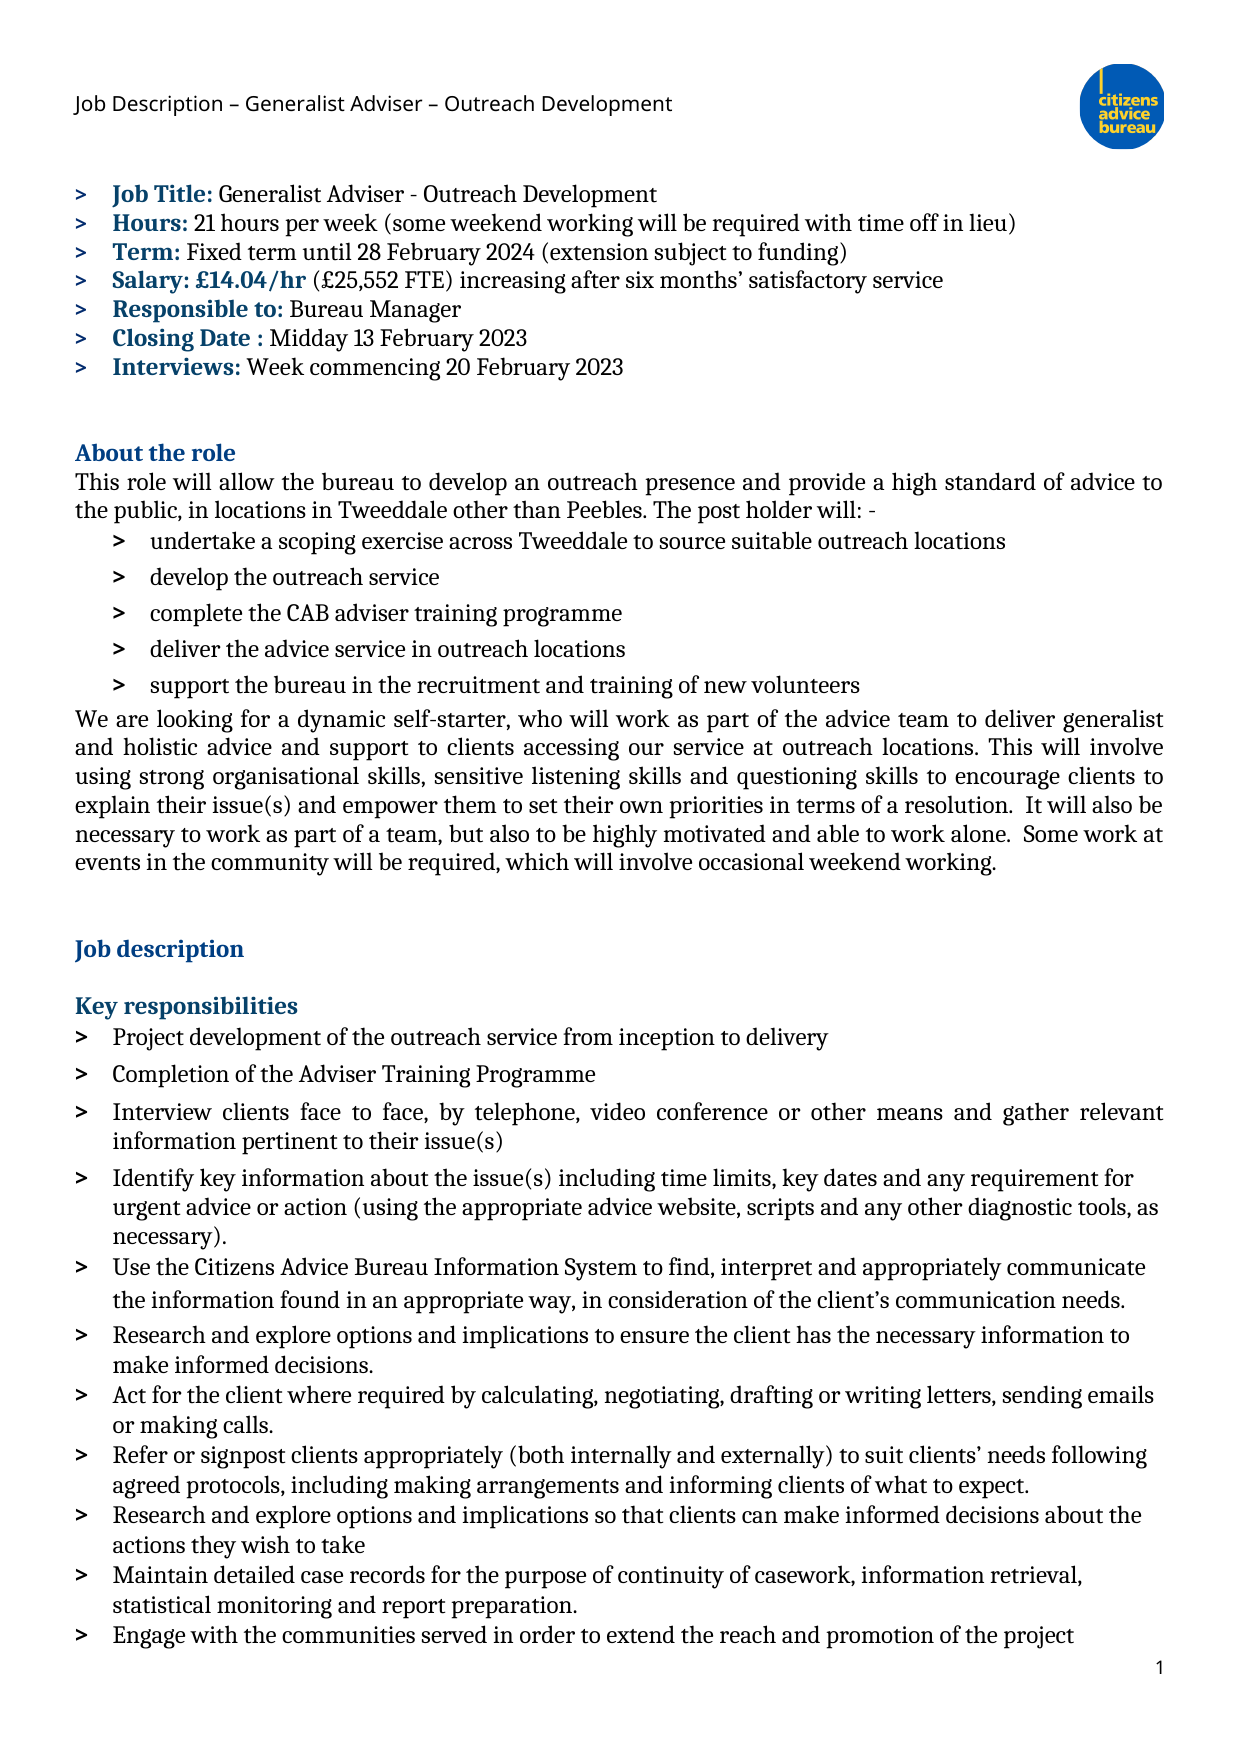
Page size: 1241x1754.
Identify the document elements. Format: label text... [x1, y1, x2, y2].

list Closing Date : Midday 13 February 2023 [75, 324, 1165, 352]
list Responsible to: Bureau Manager [75, 295, 1165, 324]
list Research and explore options and implications to ensure the client has the necessary information to make informed decisions. [75, 1319, 1165, 1379]
text This role will allow the bureau to develop an outreach presence and provide a high standard of advice to the public, in locations in Tweeddale other than Peebles. The post holder will: - [75, 467, 1165, 525]
list Engage with the communities served in order to extend the reach and promotion of the project [75, 1619, 1165, 1651]
list complete the CAB adviser training programme [112, 597, 1165, 628]
list Refer or signpost clients appropriately (both internally and externally) to suit clients’ needs following agreed protocols, including making arrangements and informing clients of what to expect. [75, 1439, 1165, 1499]
list Maintain detailed case records for the purpose of continuity of casework, information retrieval, statistical monitoring and report preparation. [75, 1559, 1165, 1619]
text We are looking for a dynamic self-starter, who will work as part of the advice team to deliver generalist and holistic advice and support to clients accessing our service at outreach locations. This will involve using strong organisational skills, sensitive listening skills and questioning skills to encourage clients to explain their issue(s) and empower them to set their own priorities in terms of a resolution. It will also be necessary to work as part of a team, but also to be highly motivated and able to work alone. Some work at events in the community will be required, which will involve occasional weekend working. [75, 704, 1165, 877]
list develop the outreach service [112, 561, 1165, 592]
list Hours: 21 hours per week (some weekend working will be required with time off in lieu) [75, 209, 1165, 237]
list Act for the client where required by calculating, negotiating, drafting or writing letters, sending emails or making calls. [75, 1379, 1165, 1439]
list Interview clients face to face, by telephone, video conference or other means and gather relevant information pertinent to their issue(s) [75, 1096, 1165, 1156]
text Key responsibilities [75, 992, 1165, 1021]
list Job Title: Generalist Adviser - Outreach Development [75, 180, 1165, 209]
list Completion of the Adviser Training Programme [75, 1058, 1165, 1089]
list Term: Fixed term until 28 February 2024 (extension subject to funding) [75, 237, 1165, 266]
list Project development of the outreach service from inception to delivery [75, 1021, 1165, 1052]
subtitle About the role [75, 439, 1165, 467]
list Use the Citizens Advice Bureau Information System to find, interpret and appropriately communicate the information found in an appropriate way, in consideration of the client’s communication needs. [75, 1251, 1165, 1315]
list Identify key information about the issue(s) including time limits, key dates and any requirement for urgent advice or action (using the appropriate advice website, scripts and any other diagnostic tools, as necessary). [75, 1162, 1165, 1251]
list deliver the advice service in outreach locations [112, 633, 1165, 664]
list Research and explore options and implications so that clients can make informed decisions about the actions they wish to take [75, 1499, 1165, 1559]
list Interviews: Week commencing 20 February 2023 [75, 352, 1165, 381]
list undertake a scoping exercise across Tweeddale to source suitable outreach locations [112, 525, 1165, 556]
picture [1079, 64, 1164, 149]
subtitle Job description [75, 934, 1165, 963]
list Salary: £14.04/hr (£25,552 FTE) increasing after six months’ satisfactory service [75, 266, 1165, 295]
list support the bureau in the recruitment and training of new volunteers [112, 669, 1165, 700]
